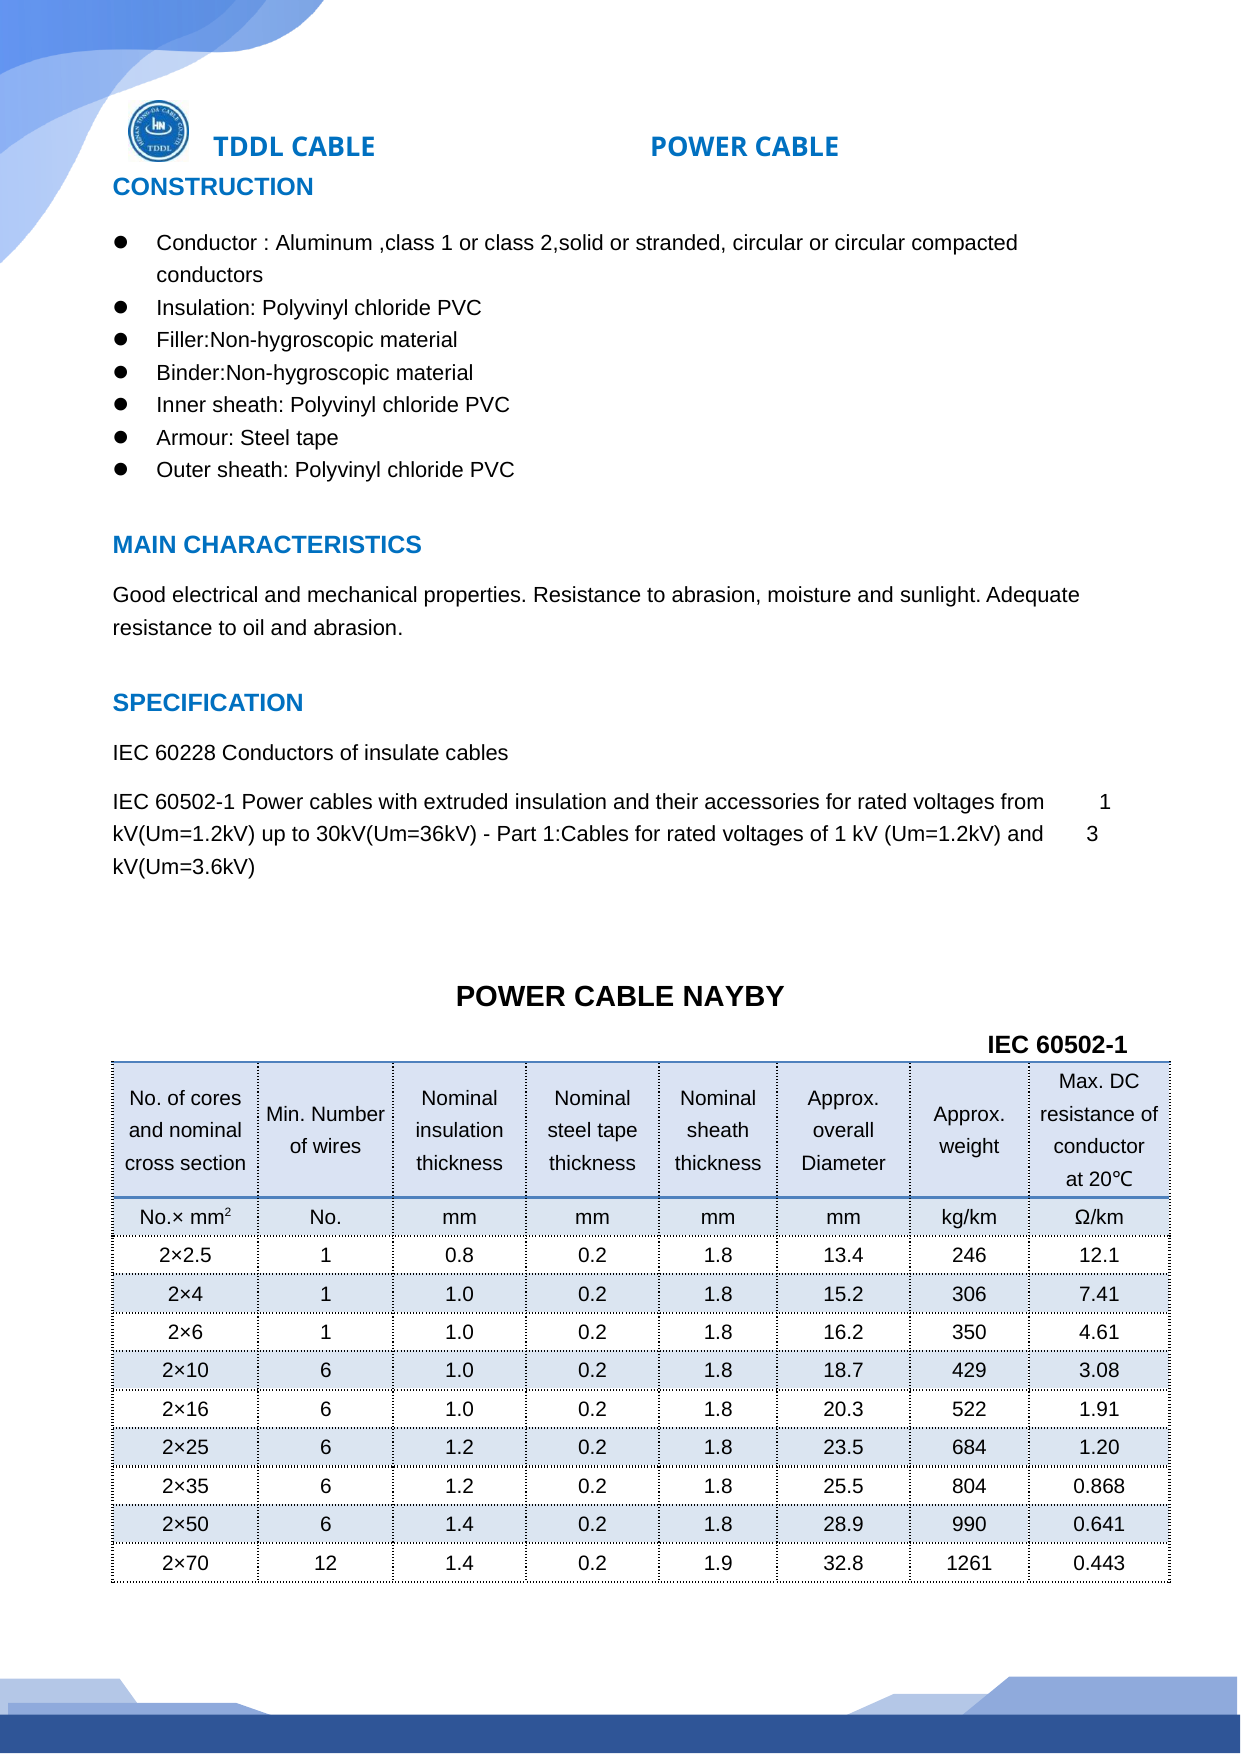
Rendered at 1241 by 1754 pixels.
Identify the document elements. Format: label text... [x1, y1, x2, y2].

text Good electrical and mechanical properties. Resistance to abrasion, moisture and sunlight. Adequate resistance to oil and abrasion. [112, 579, 1128, 644]
list Inner sheath: Polyvinyl chloride PVC [112, 389, 1128, 421]
text POWER CABLE NAYBY [112, 964, 1128, 1029]
text MAIN CHARACTERISTICS [112, 528, 1128, 561]
list Conductor : Aluminum ,class 1 or class 2,solid or stranded, circular or circular compacted conductors [112, 226, 1128, 291]
list Binder:Non-hygroscopic material [112, 356, 1128, 389]
text CONSTRUCTION [112, 170, 1128, 203]
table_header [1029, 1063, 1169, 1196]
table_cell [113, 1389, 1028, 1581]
text IEC 60502-1 [112, 1029, 1128, 1061]
picture [0, 0, 554, 286]
list Outer sheath: Polyvinyl chloride PVC [112, 454, 1128, 486]
text IEC 60502-1 Power cables with extruded insulation and their accessories for rated voltages from 1 kV(Um=1.2kV) up to 30kV(Um=36kV) - Part 1:Cables for rated voltages of 1 kV (Um=1.2kV) and 3 kV(Um=3.6kV) [112, 785, 1128, 882]
text IEC 60228 Conductors of insulate cables [112, 736, 1128, 769]
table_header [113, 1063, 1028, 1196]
list Armour: Steel tape [112, 421, 1128, 454]
text SPECIFICATION [112, 686, 1128, 718]
list Insulation: Polyvinyl chloride PVC [112, 291, 1128, 324]
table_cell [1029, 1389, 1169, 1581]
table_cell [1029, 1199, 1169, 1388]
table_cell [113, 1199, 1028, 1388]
list Filler:Non-hygroscopic material [112, 324, 1128, 356]
